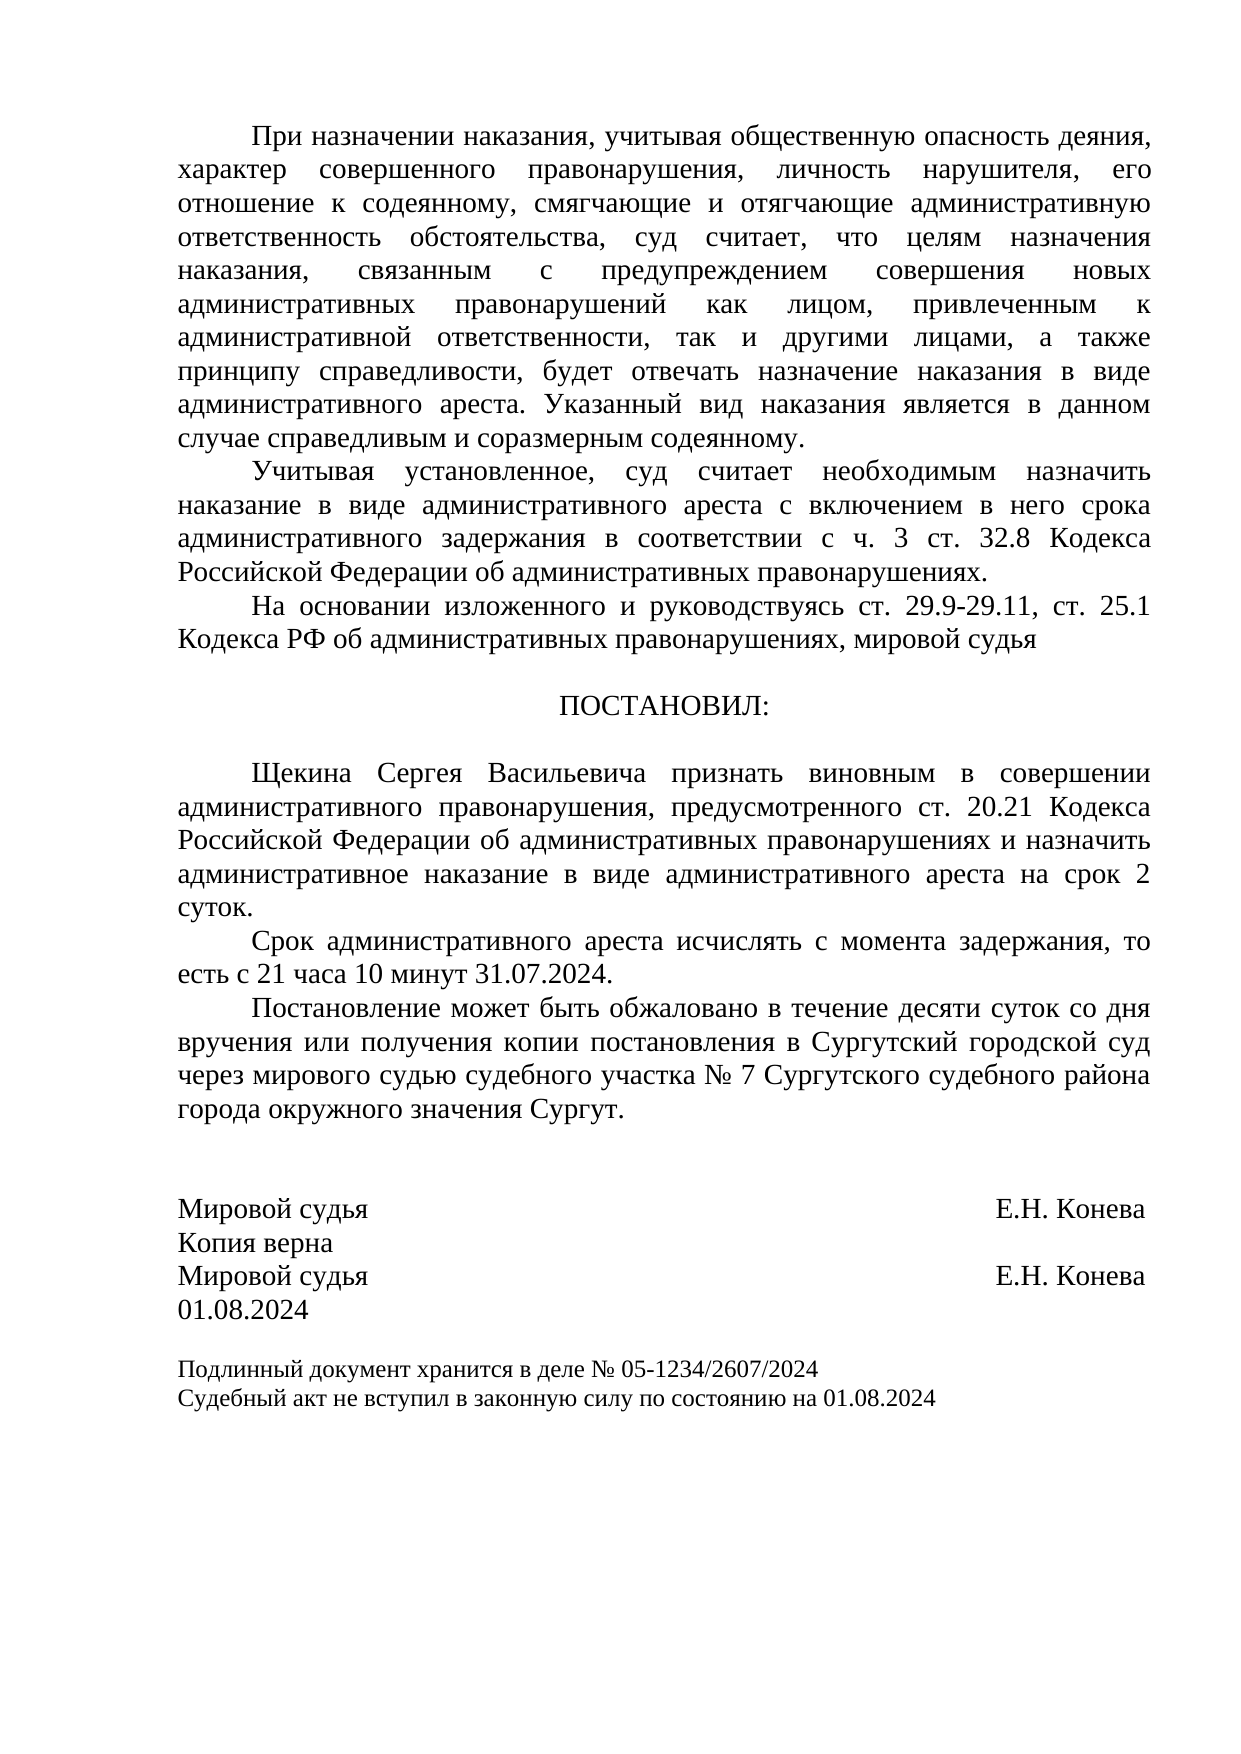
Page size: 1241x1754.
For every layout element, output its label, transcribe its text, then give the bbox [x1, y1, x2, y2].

text Срок административного ареста исчислять с момента задержания, то есть с 21 часа 10 минут 31.07.2024. [177, 923, 1152, 990]
text При назначении наказания, учитывая общественную опасность деяния, характер совершенного правонарушения, личность нарушителя, его отношение к содеянному, смягчающие и отягчающие административную ответственность обстоятельства, суд считает, что целям назначения наказания, связанным с предупреждением совершения новых административных правонарушений как лицом, привлеченным к административной ответственности, так и другими лицами, а также принципу справедливости, будет отвечать назначение наказания в виде административного ареста. Указанный вид наказания является в данном случае справедливым и соразмерным содеянному. [177, 118, 1152, 453]
text На основании изложенного и руководствуясь ст. 29.9-29.11, ст. 25.1 Кодекса РФ об административных правонарушениях, мировой судья [177, 588, 1152, 655]
text Мировой судья Е.Н. Конева [177, 1258, 1152, 1292]
text 01.08.2024 [177, 1292, 1152, 1326]
text Судебный акт не вступил в законную силу по состоянию на 01.08.2024 [177, 1383, 1152, 1412]
text Подлинный документ хранится в деле № 05-1234/2607/2024 [177, 1354, 1152, 1383]
text Мировой судья Е.Н. Конева [177, 1191, 1152, 1225]
text Щекина Сергея Васильевича признать виновным в совершении административного правонарушения, предусмотренного ст. 20.21 Кодекса Российской Федерации об административных правонарушениях и назначить административное наказание в виде административного ареста на срок 2 суток. [177, 755, 1152, 923]
text Постановление может быть обжаловано в течение десяти суток со дня вручения или получения копии постановления в Сургутский городской суд через мирового судью судебного участка № 7 Сургутского судебного района города окружного значения Сургут. [177, 990, 1152, 1124]
text Копия верна [177, 1225, 1152, 1258]
text ПОСТАНОВИЛ: [177, 688, 1152, 722]
text Учитывая установленное, суд считает необходимым назначить наказание в виде административного ареста с включением в него срока административного задержания в соответствии с ч. 3 ст. 32.8 Кодекса Российской Федерации об административных правонарушениях. [177, 453, 1152, 588]
